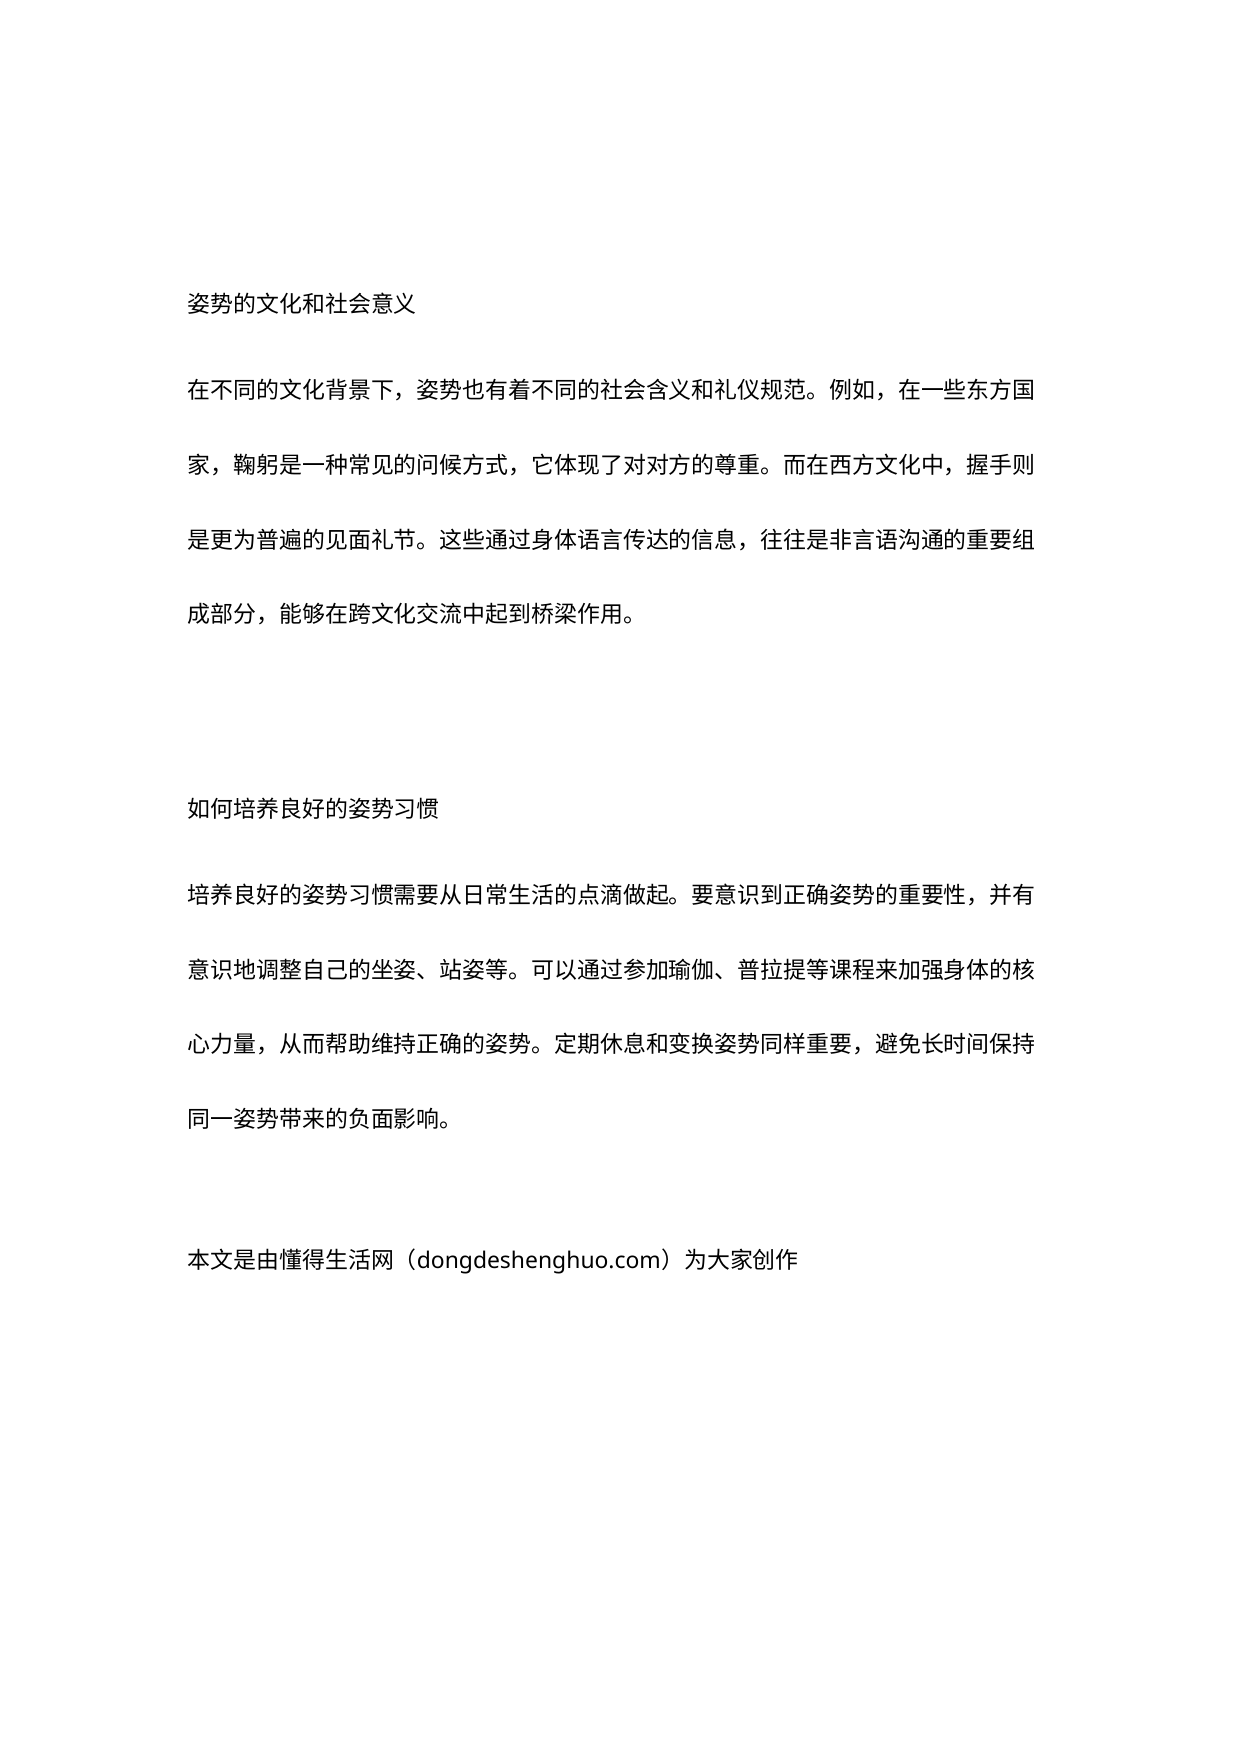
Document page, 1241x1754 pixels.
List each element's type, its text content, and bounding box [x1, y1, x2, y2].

text 姿势的文化和社会意义 [187, 270, 1053, 335]
text 培养良好的姿势习惯需要从日常生活的点滴做起。要意识到正确姿势的重要性，并有意识地调整自己的坐姿、站姿等。可以通过参加瑜伽、普拉提等课程来加强身体的核心力量，从而帮助维持正确的姿势。定期休息和变换姿势同样重要，避免长时间保持同一姿势带来的负面影响。 [187, 861, 1053, 1150]
text 本文是由懂得生活网（dongdeshenghuo.com）为大家创作 [187, 1226, 1053, 1291]
text 如何培养良好的姿势习惯 [187, 774, 1053, 839]
text 在不同的文化背景下，姿势也有着不同的社会含义和礼仪规范。例如，在一些东方国家，鞠躬是一种常见的问候方式，它体现了对对方的尊重。而在西方文化中，握手则是更为普遍的见面礼节。这些通过身体语言传达的信息，往往是非言语沟通的重要组成部分，能够在跨文化交流中起到桥梁作用。 [187, 356, 1053, 645]
